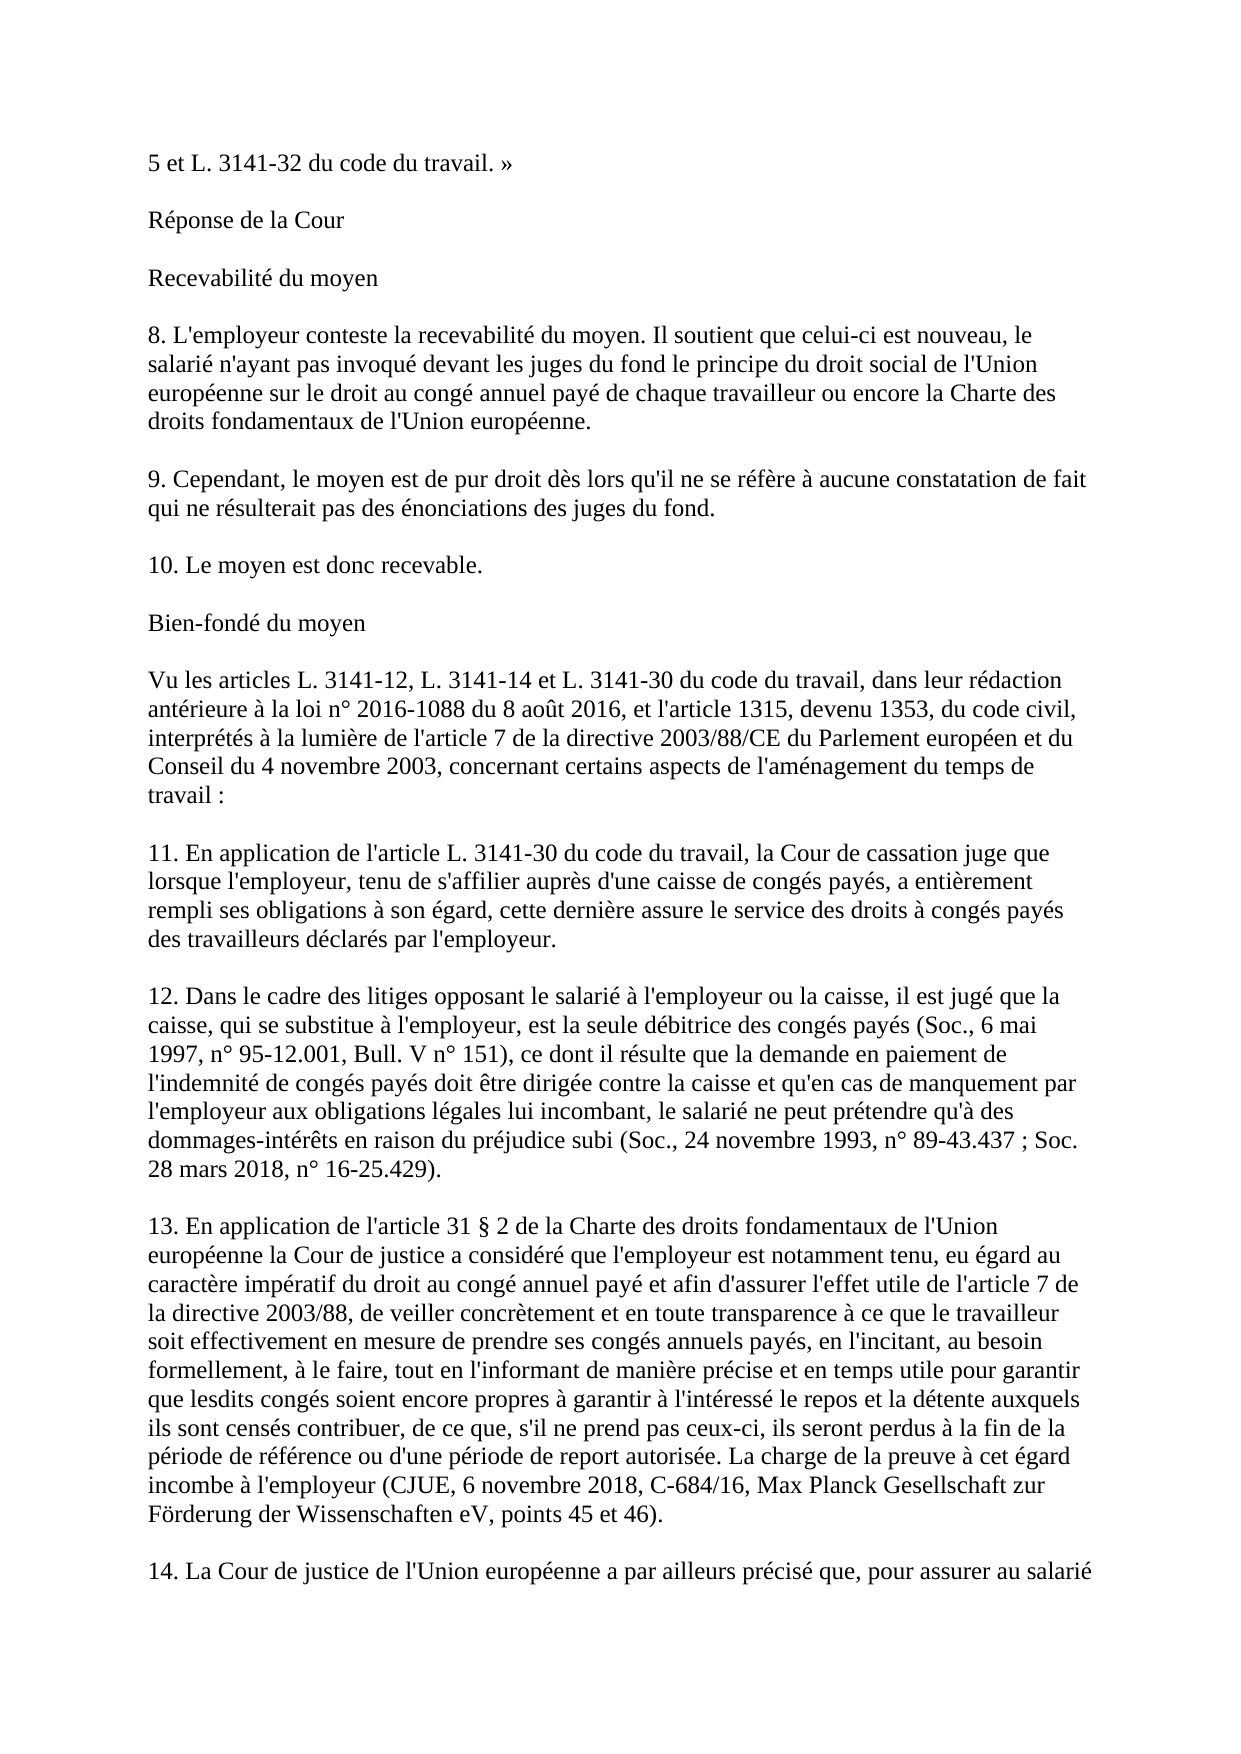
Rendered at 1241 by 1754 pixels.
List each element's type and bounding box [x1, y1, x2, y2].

text [148, 148, 1093, 1585]
